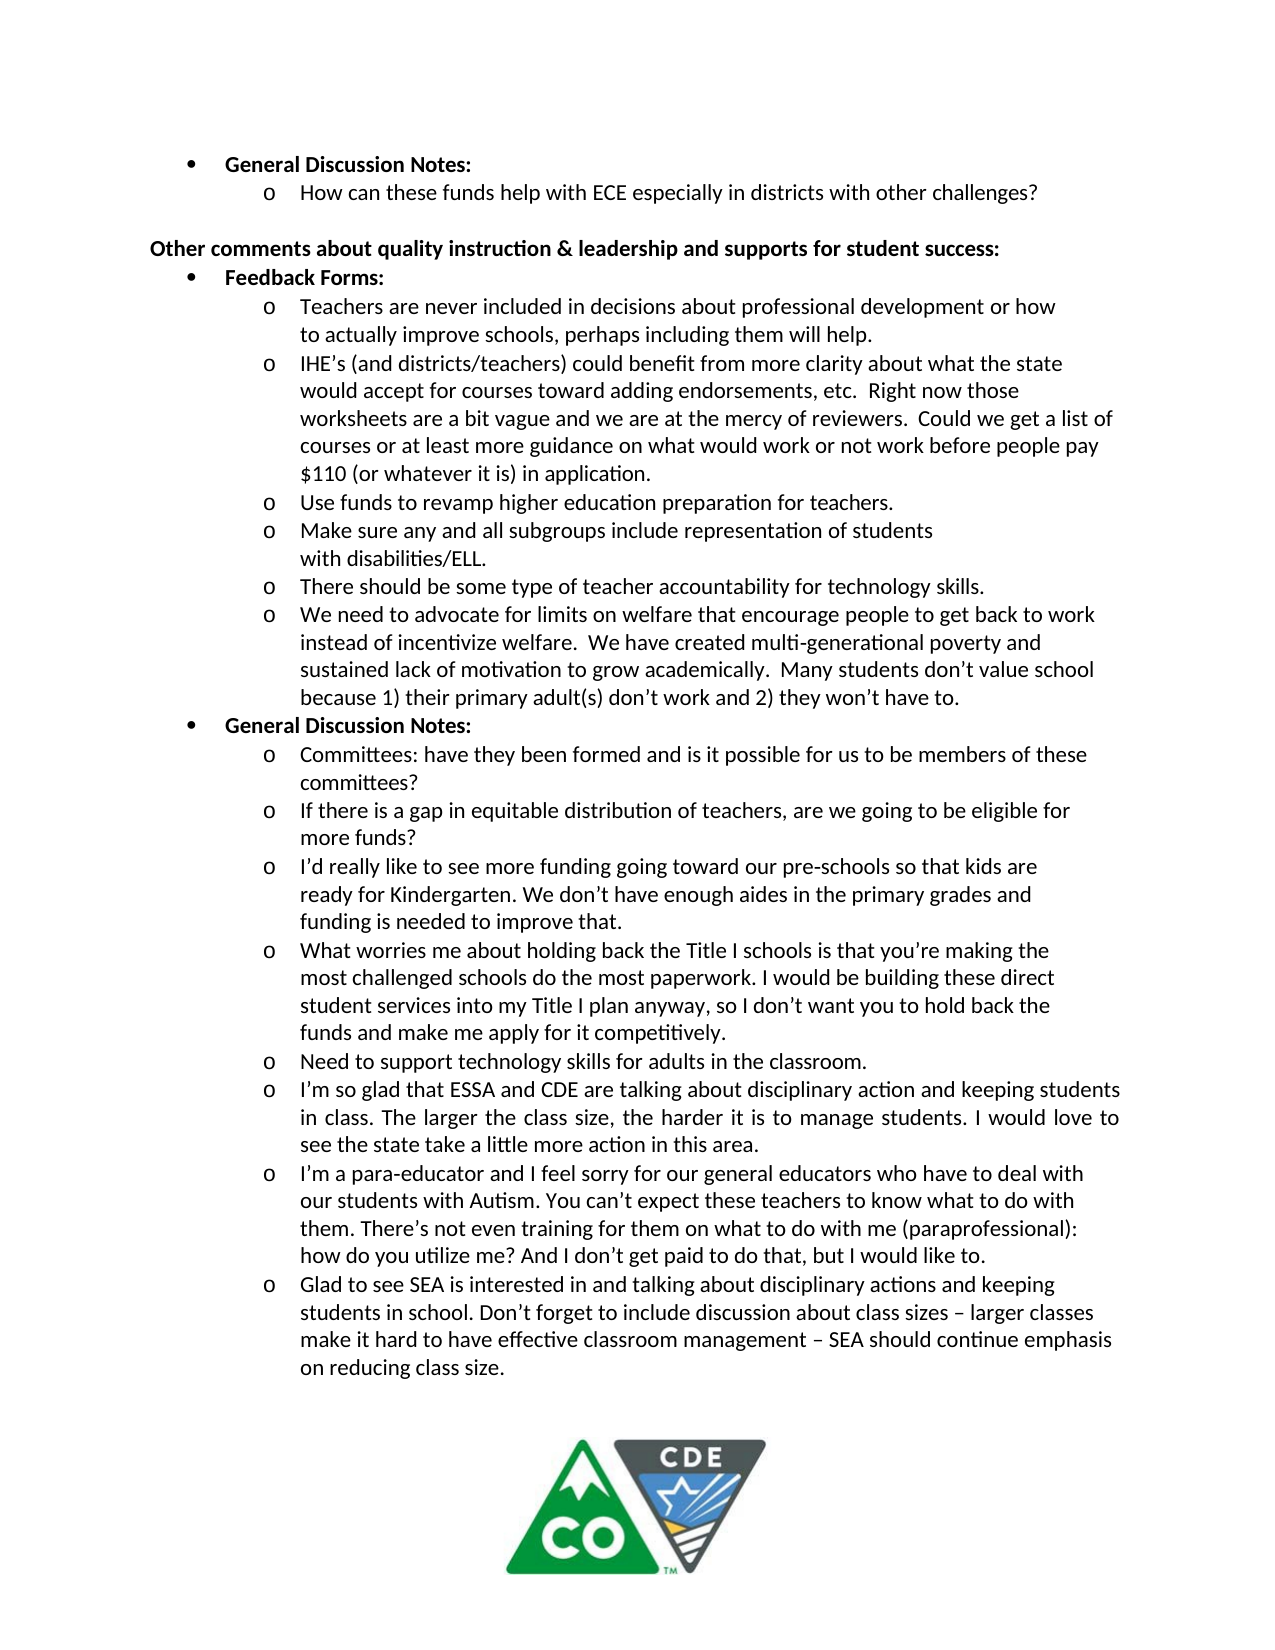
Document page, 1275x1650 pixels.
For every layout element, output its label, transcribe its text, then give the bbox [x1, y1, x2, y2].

list Need to support technology skills for adults in the classroom. [262, 1047, 1135, 1075]
subtitle Other comments about quality instruction & leadership and supports for student success: [150, 234, 1135, 262]
list What worries me about holding back the Title I schools is that you’re making the most challenged schools do the most paperwork. I would be building these direct student services into my Title I plan anyway, so I don’t want you to hold back the funds and make me apply for it competitively. [262, 935, 1101, 1046]
list Glad to see SEA is interested in and talking about disciplinary actions and keeping students in school. Don’t forget to include discussion about class sizes – larger classes make it hard to have effective classroom management – SEA should continue emphasis on reducing class size. [262, 1270, 1112, 1381]
list IHE’s (and districts/teachers) could benefit from more clarity about what the state would accept for courses toward adding endorsements, etc. Right now those worksheets are a bit vague and we are at the mercy of reviewers. Could we get a list of courses or at least more guidance on what would work or not work before people pay [262, 348, 1113, 459]
list If there is a gap in equitable distribution of teachers, are we going to be eligible for more funds? [262, 796, 1125, 851]
list We need to advocate for limits on welfare that encourage people to get back to work instead of incentivize welfare. We have created multi‐generational poverty and sustained lack of motivation to grow academically. Many students don’t value school because 1) their primary adult(s) don’t work and 2) they won’t have to. [262, 600, 1096, 711]
list Use funds to revamp higher education preparation for teachers. [262, 487, 1135, 516]
list I’m so glad that ESSA and CDE are talking about disciplinary action and keeping students in class. The larger the class size, the harder it is to manage students. I would love to see the state take a little more action in this area. [262, 1075, 1120, 1158]
list There should be some type of teacher accountability for technology skills. [262, 572, 1135, 600]
list I’d really like to see more funding going toward our pre‐schools so that kids are ready for Kindergarten. We don’t have enough aides in the primary grades and funding is needed to improve that. [262, 852, 1094, 935]
list How can these funds help with ECE especially in districts with other challenges? [262, 178, 1135, 207]
text $110 (or whatever it is) in application. [300, 459, 1135, 487]
list Feedback Forms: [187, 262, 1135, 292]
list Make sure any and all subgroups include representation of students with disabilities/ELL. [262, 516, 979, 572]
picture [503, 1437, 772, 1575]
list I’m a para‐educator and I feel sorry for our general educators who have to deal with our students with Autism. You can’t expect these teachers to know what to do with them. There’s not even training for them on what to do with me (paraprofessional): how do you utilize me? And I don’t get paid to do that, but I would like to. [262, 1158, 1120, 1269]
list Teachers are never included in decisions about professional development or how to actually improve schools, perhaps including them will help. [262, 292, 1080, 348]
subtitle General Discussion Notes: [187, 711, 1135, 739]
subtitle General Discussion Notes: [187, 150, 1135, 178]
list Committees: have they been formed and is it possible for us to be members of these committees? [262, 740, 1088, 796]
